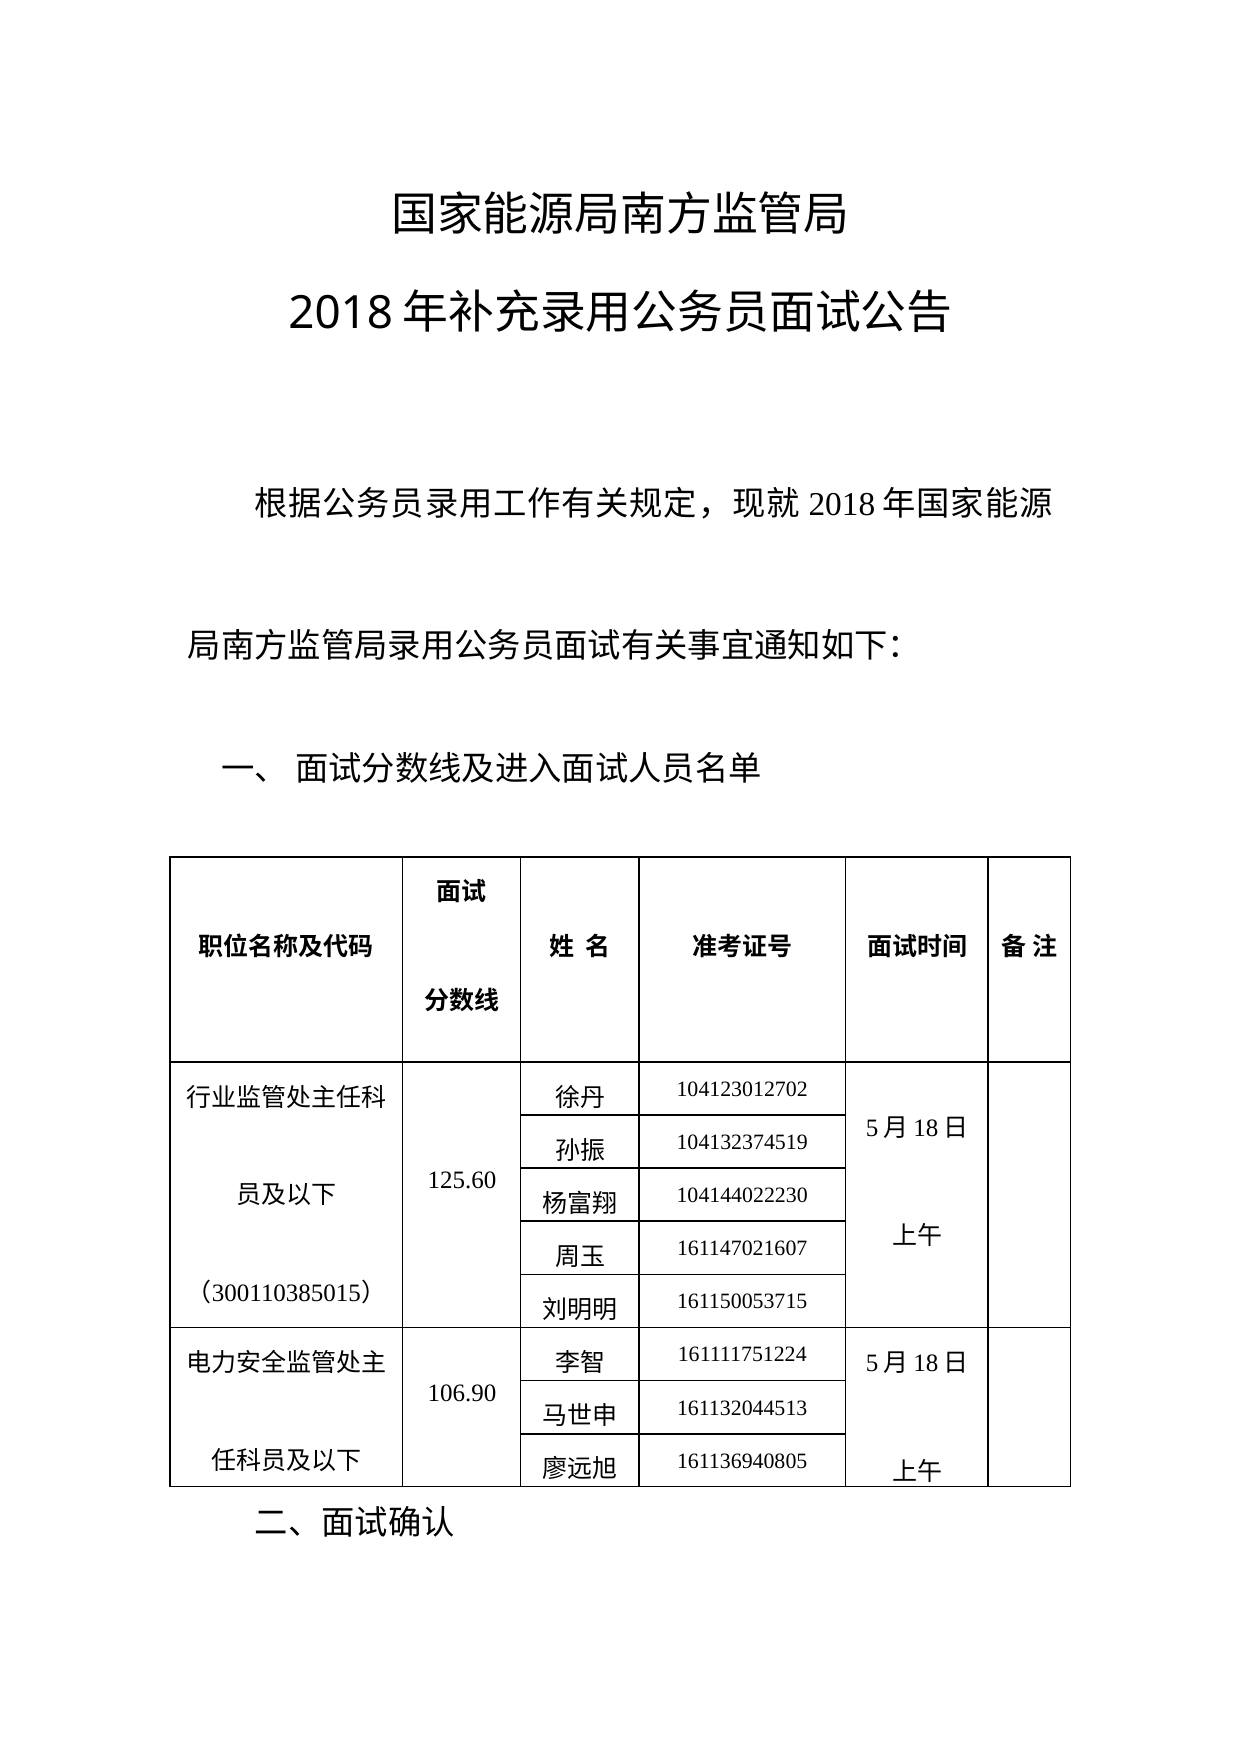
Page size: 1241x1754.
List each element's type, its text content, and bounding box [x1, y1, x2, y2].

table_header 职位名称及代码 [171, 858, 402, 1061]
text 一、 面试分数线及进入面试人员名单 [187, 734, 1053, 799]
table_cell 104144022230 [640, 1169, 845, 1220]
table_cell [989, 1063, 1070, 1327]
table_cell 161111751224 [640, 1328, 845, 1380]
table_cell 161150053715 [640, 1275, 845, 1327]
table_header 姓 名 [521, 858, 638, 1061]
table_cell 106.90 [403, 1328, 520, 1486]
table_cell 李智 [521, 1328, 638, 1380]
table_header 准考证号 [640, 858, 845, 1061]
table_cell 杨富翔 [521, 1169, 638, 1220]
table_header 面试时间 [846, 858, 987, 1061]
table_cell 刘明明 [521, 1275, 638, 1327]
table_cell 马世申 [521, 1381, 638, 1433]
table_cell 161136940805 [640, 1435, 845, 1486]
table_cell 5月18日 上午 [846, 1063, 987, 1327]
text 根据公务员录用工作有关规定，现就2018年国家能源局南方监管局录用公务员面试有关事宜通知如下： [187, 468, 1053, 676]
table_cell 电力安全监管处主任科员及以下（300110385016） [171, 1328, 402, 1486]
table_cell [989, 1328, 1070, 1486]
table_cell 孙振 [521, 1116, 638, 1167]
table_cell 125.60 [403, 1063, 520, 1327]
table_cell 161132044513 [640, 1381, 845, 1433]
table_cell 161147021607 [640, 1222, 845, 1273]
table_cell 5月18日 上午 [846, 1328, 987, 1486]
table_cell 周玉 [521, 1222, 638, 1273]
text 国家能源局南方监管局 [187, 162, 1053, 259]
text 二、面试确认 [187, 1487, 1053, 1552]
table_cell 廖远旭 [521, 1435, 638, 1486]
text 2018年补充录用公务员面试公告 [187, 259, 1053, 357]
table_cell 行业监管处主任科员及以下（300110385015） [171, 1063, 402, 1327]
table_header 面试 分数线 [403, 858, 520, 1061]
table_cell 徐丹 [521, 1063, 638, 1114]
table_header 备 注 [989, 858, 1070, 1061]
table_cell 104123012702 [640, 1063, 845, 1114]
table_cell 104132374519 [640, 1116, 845, 1167]
